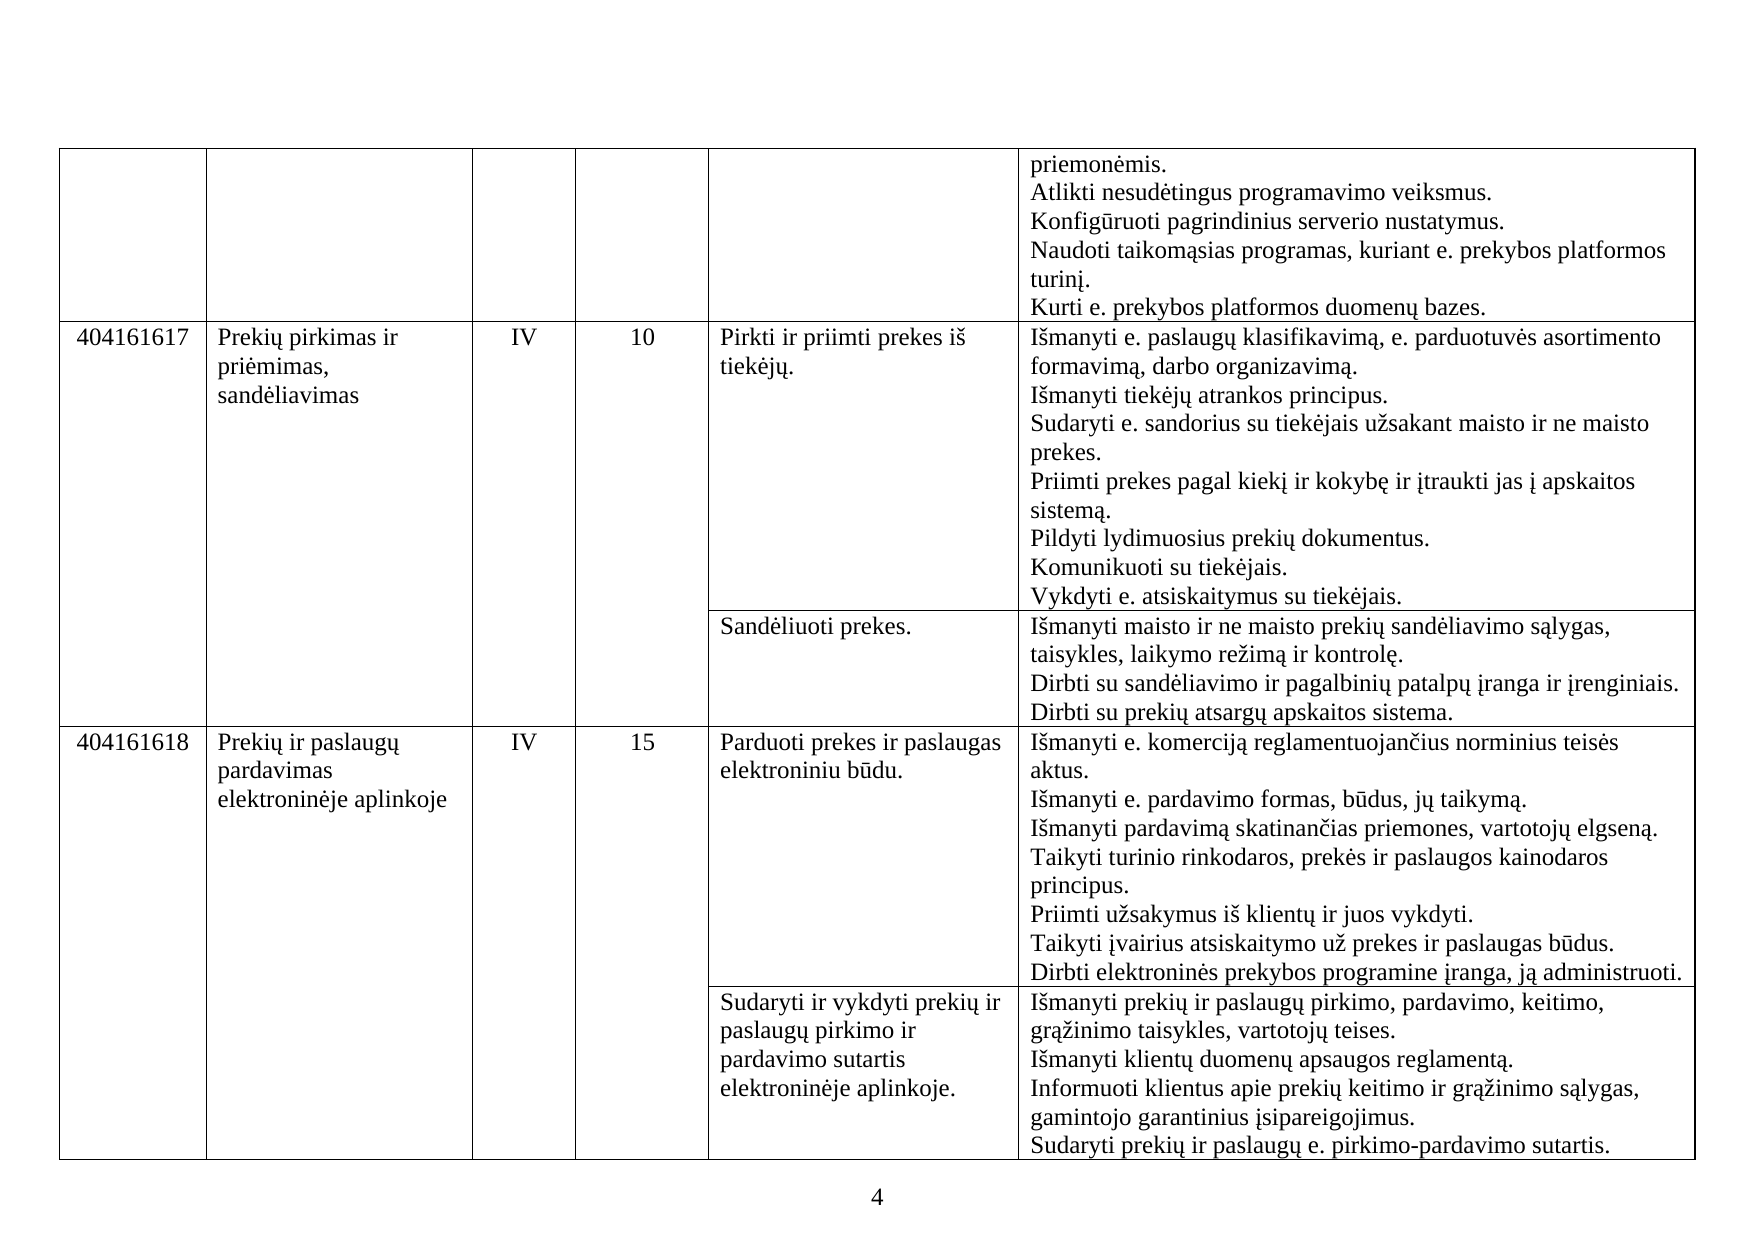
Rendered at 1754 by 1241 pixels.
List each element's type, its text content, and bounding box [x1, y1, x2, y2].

table_cell Išmanyti maisto ir ne maisto prekių sandėliavimo sąlygas, taisykles, laikymo režimą ir kontrolę. Dirbti su sandėliavimo ir pagalbinių patalpų įranga ir įrenginiais. Dirbti su prekių atsargų apskaitos sistema. [1019, 611, 1694, 726]
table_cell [709, 987, 1018, 1159]
table_cell Sandėliuoti prekes. [709, 611, 1018, 726]
table_cell 10 [576, 322, 708, 726]
table_cell 404161617 [60, 322, 206, 726]
table_cell Prekių ir paslaugų pardavimas elektroninėje aplinkoje [207, 727, 472, 1159]
table_cell IV [473, 322, 575, 726]
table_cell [1019, 987, 1694, 1159]
table_cell IV [473, 727, 575, 1159]
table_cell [709, 149, 1018, 321]
table_cell 404161618 [60, 727, 206, 1159]
table_cell Pirkti ir priimti prekes iš tiekėjų. [709, 322, 1018, 610]
table_cell Išmanyti e. paslaugų klasifikavimą, e. parduotuvės asortimento formavimą, darbo organizavimą. Išmanyti tiekėjų atrankos principus. Sudaryti e. sandorius su tiekėjais užsakant maisto ir ne maisto prekes. Priimti prekes pagal kiekį ir kokybę ir įtraukti jas į apskaitos sistemą. Pildyti lydimuosius prekių dokumentus. Komunikuoti su tiekėjais. Vykdyti e. atsiskaitymus su tiekėjais. [1019, 322, 1694, 610]
table_cell Parduoti prekes ir paslaugas elektroniniu būdu. [709, 727, 1018, 986]
table_cell 15 [576, 727, 708, 1159]
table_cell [1019, 149, 1694, 321]
table_cell Prekių pirkimas ir priėmimas, sandėliavimas [207, 322, 472, 726]
table_cell Išmanyti e. komerciją reglamentuojančius norminius teisės aktus. Išmanyti e. pardavimo formas, būdus, jų taikymą. Išmanyti pardavimą skatinančias priemones, vartotojų elgseną. Taikyti turinio rinkodaros, prekės ir paslaugos kainodaros principus. Priimti užsakymus iš klientų ir juos vykdyti. Taikyti įvairius atsiskaitymo už prekes ir paslaugas būdus. Dirbti elektroninės prekybos programine įranga, ją administruoti. [1019, 727, 1694, 986]
